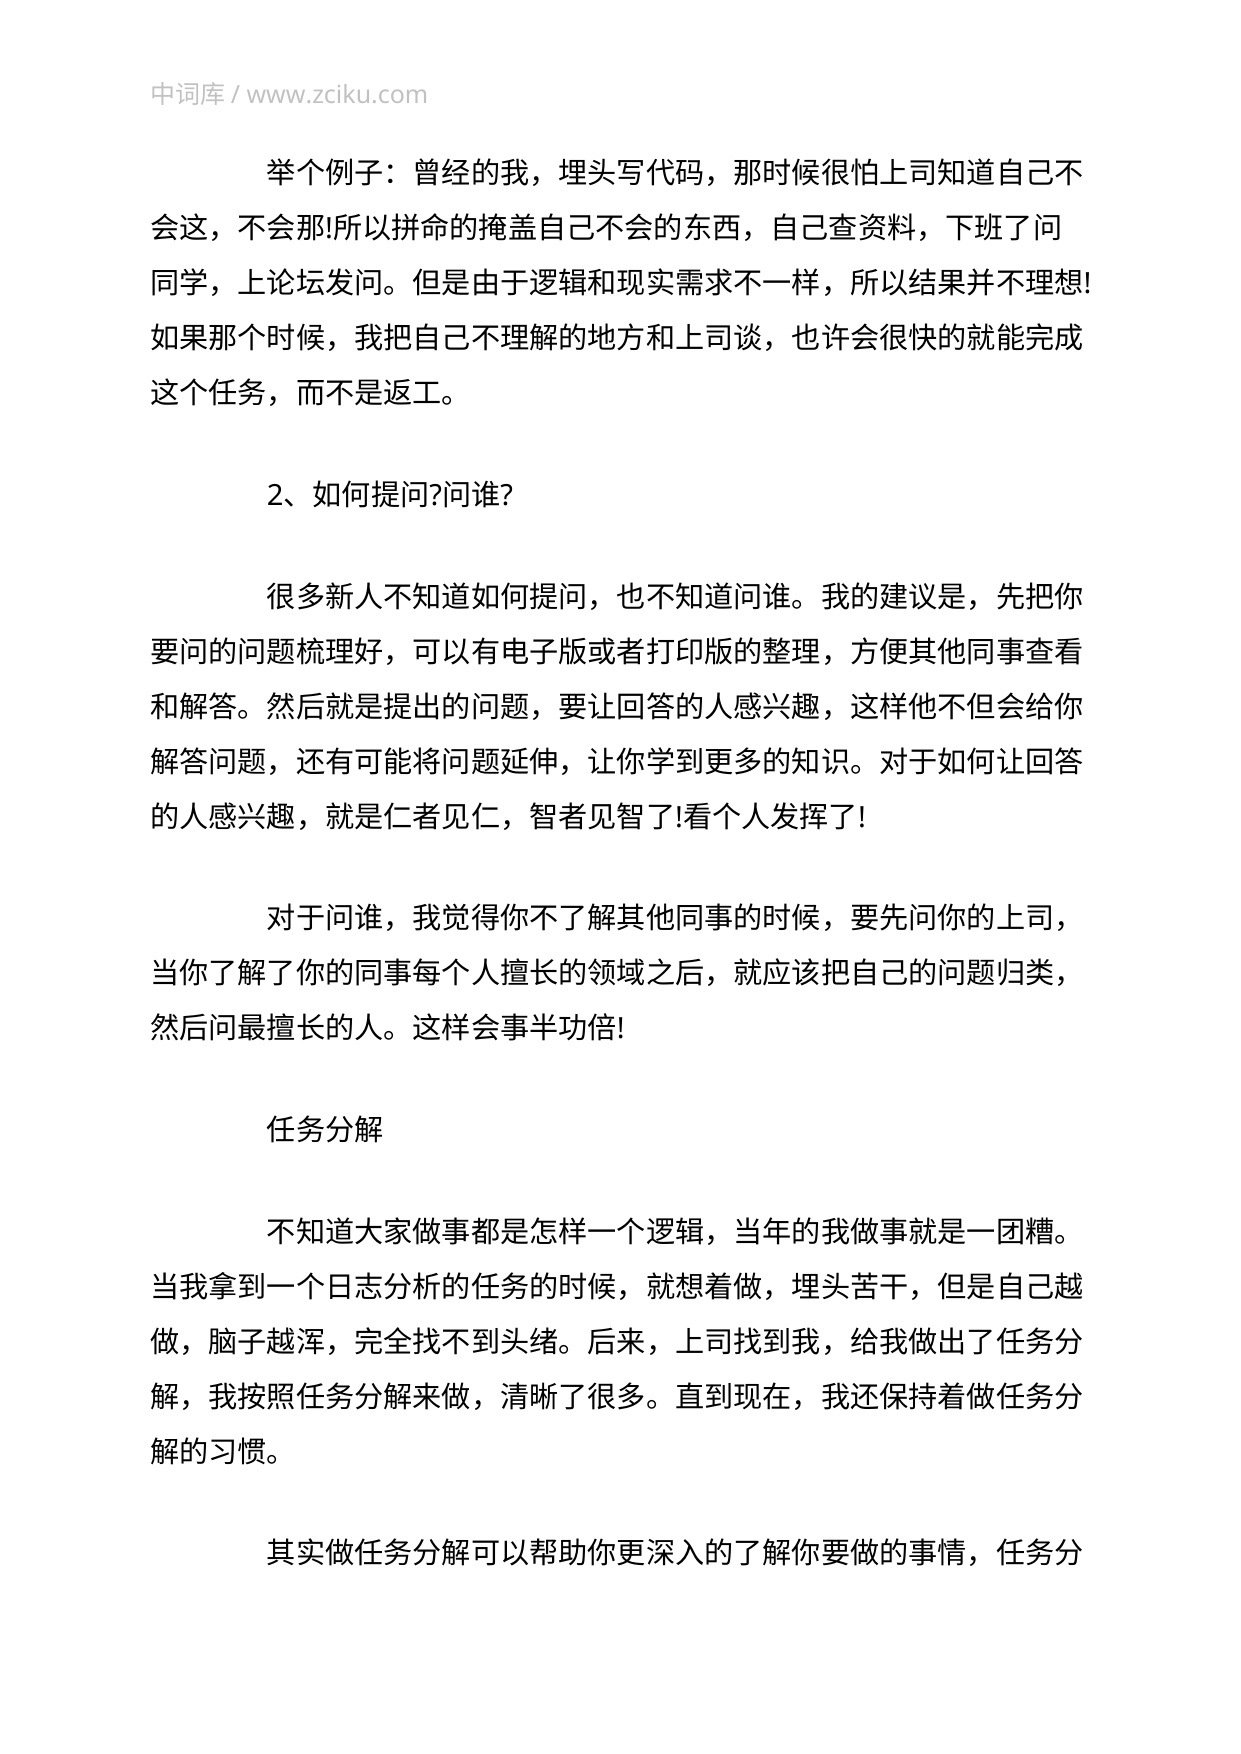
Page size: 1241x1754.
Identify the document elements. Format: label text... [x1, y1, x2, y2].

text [150, 1530, 1090, 1572]
text 任务分解 [150, 1107, 1090, 1149]
text 2、如何提问?问谁? [150, 472, 1090, 514]
text 对于问谁，我觉得你不了解其他同事的时候，要先问你的上司，当你了解了你的同事每个人擅长的领域之后，就应该把自己的问题归类，然后问最擅长的人。这样会事半功倍! [150, 895, 1090, 1047]
text 不知道大家做事都是怎样一个逻辑，当年的我做事就是一团糟。当我拿到一个日志分析的任务的时候，就想着做，埋头苦干，但是自己越做，脑子越浑，完全找不到头绪。后来，上司找到我，给我做出了任务分解，我按照任务分解来做，清晰了很多。直到现在，我还保持着做任务分解的习惯。 [150, 1209, 1090, 1471]
text 很多新人不知道如何提问，也不知道问谁。我的建议是，先把你要问的问题梳理好，可以有电子版或者打印版的整理，方便其他同事查看和解答。然后就是提出的问题，要让回答的人感兴趣，这样他不但会给你解答问题，还有可能将问题延伸，让你学到更多的知识。对于如何让回答的人感兴趣，就是仁者见仁，智者见智了!看个人发挥了! [150, 573, 1090, 836]
text 举个例子：曾经的我，埋头写代码，那时候很怕上司知道自己不会这，不会那!所以拼命的掩盖自己不会的东西，自己查资料，下班了问同学，上论坛发问。但是由于逻辑和现实需求不一样，所以结果并不理想!如果那个时候，我把自己不理解的地方和上司谈，也许会很快的就能完成这个任务，而不是返工。 [150, 150, 1090, 412]
